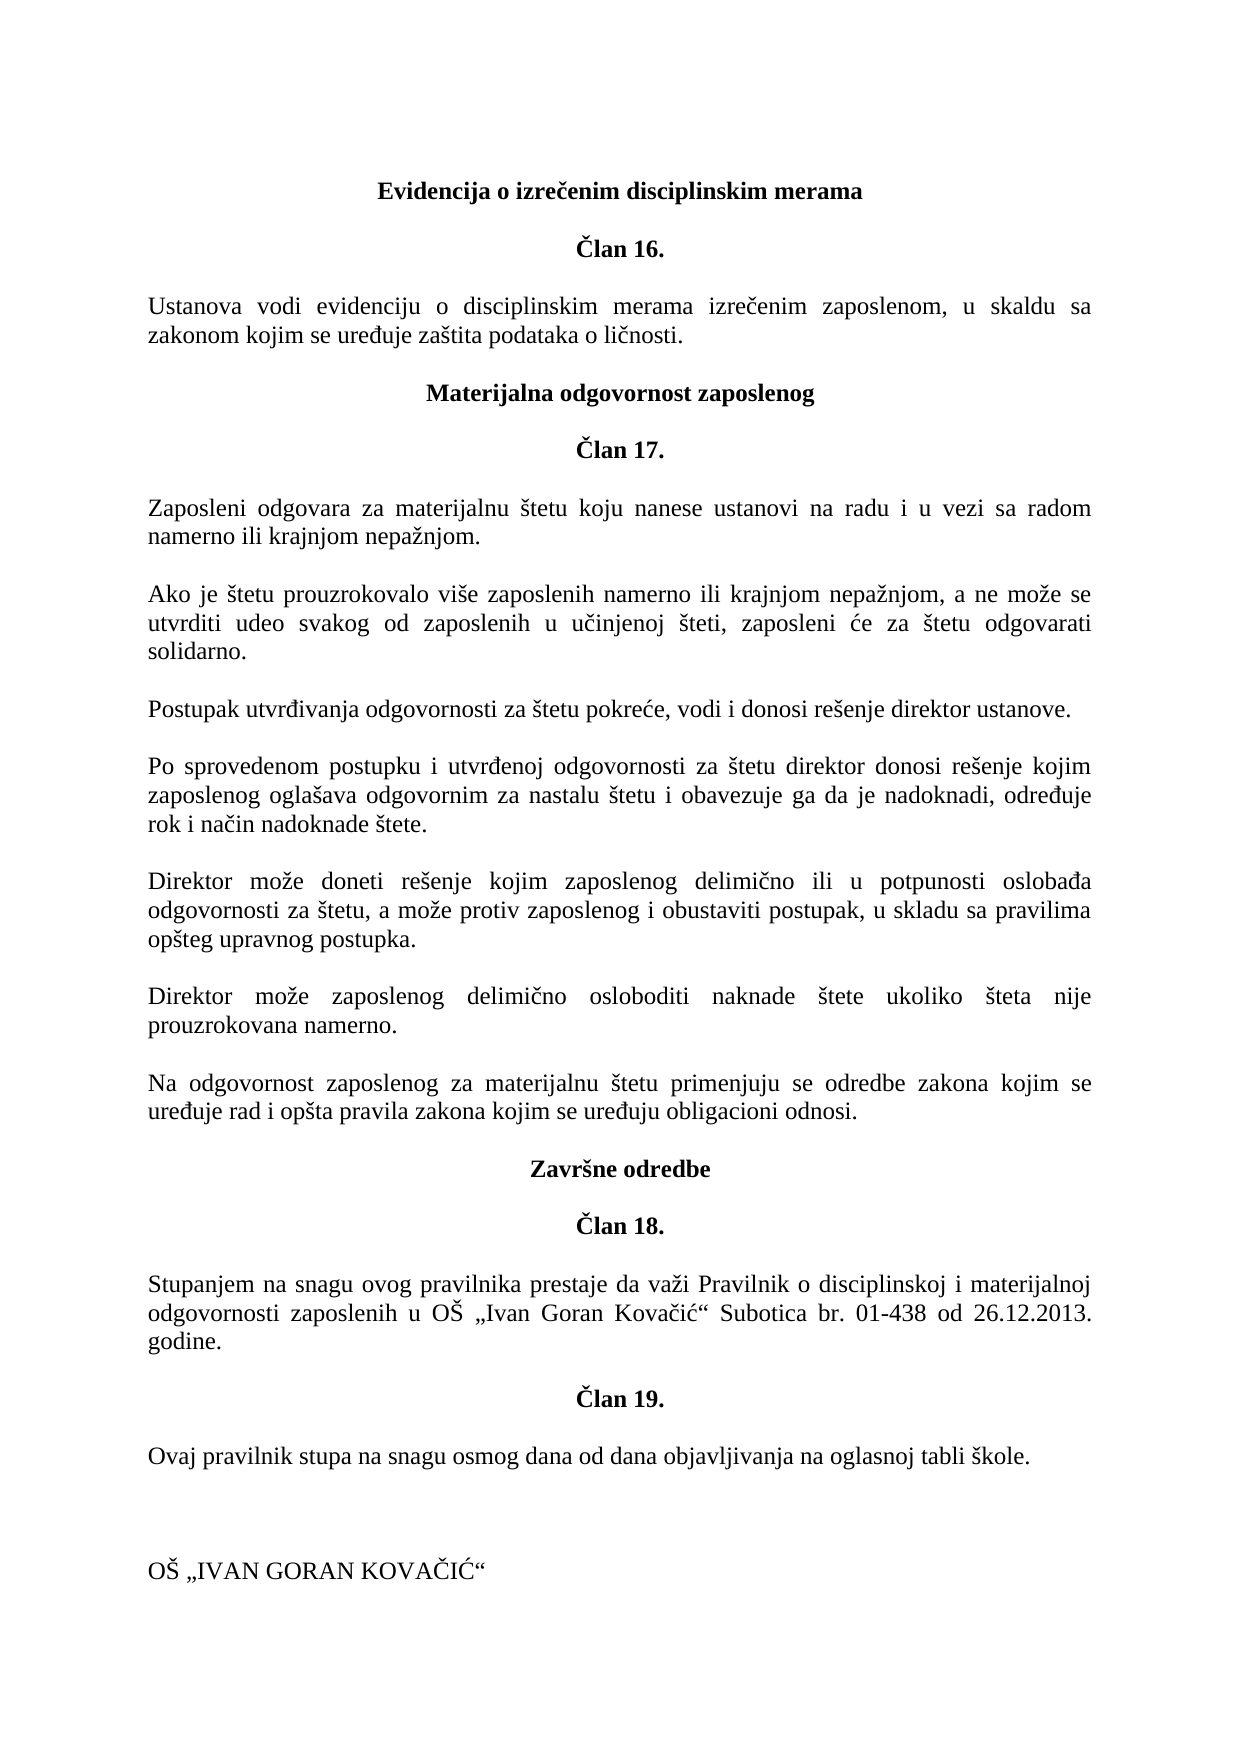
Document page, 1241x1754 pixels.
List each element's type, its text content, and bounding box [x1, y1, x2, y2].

text Ustanova vodi evidenciju o disciplinskim merama izrečenim zaposlenom, u skaldu sa zakonom kojim se uređuje zaštita podataka o ličnosti. [148, 291, 1093, 349]
text Član 18. [148, 1211, 1093, 1240]
text Stupanjem na snagu ovog pravilnika prestaje da važi Pravilnik o disciplinskoj i materijalnoj odgovornosti zaposlenih u OŠ „Ivan Goran Kovačić“ Subotica br. 01-438 od 26.12.2013. godine. [148, 1269, 1093, 1355]
text Član 17. [148, 435, 1093, 464]
text Zaposleni odgovara za materijalnu štetu koju nanese ustanovi na radu i u vezi sa radom namerno ili krajnjom nepažnjom. [148, 493, 1093, 550]
text Direktor može doneti rešenje kojim zaposlenog delimično ili u potpunosti oslobađa odgovornosti za štetu, a može protiv zaposlenog i obustaviti postupak, u skladu sa pravilima opšteg upravnog postupka. [148, 866, 1093, 953]
text Po sprovedenom postupku i utvrđenoj odgovornosti za štetu direktor donosi rešenje kojim zaposlenog oglašava odgovornim za nastalu štetu i obavezuje ga da je nadoknadi, određuje rok i način nadoknade štete. [148, 751, 1093, 838]
text Član 19. [148, 1384, 1093, 1413]
text Na odgovornost zaposlenog za materijalnu štetu primenjuju se odredbe zakona kojim se uređuje rad i opšta pravila zakona kojim se uređuju obligacioni odnosi. [148, 1068, 1093, 1125]
text Član 16. [148, 234, 1093, 263]
text OŠ „IVAN GORAN KOVAČIĆ“ [148, 1556, 1093, 1585]
text Materijalna odgovornost zaposlenog [148, 378, 1093, 406]
text Ovaj pravilnik stupa na snagu osmog dana od dana objavljivanja na oglasnoj tabli škole. [148, 1441, 1093, 1470]
text Ako je štetu prouzrokovalo više zaposlenih namerno ili krajnjom nepažnjom, a ne može se utvrditi udeo svakog od zaposlenih u učinjenoj šteti, zaposleni će za štetu odgovarati solidarno. [148, 579, 1093, 665]
text Evidencija o izrečenim disciplinskim merama [148, 176, 1093, 205]
text Postupak utvrđivanja odgovornosti za štetu pokreće, vodi i donosi rešenje direktor ustanove. [148, 694, 1093, 723]
text Završne odredbe [148, 1154, 1093, 1183]
text Direktor može zaposlenog delimično osloboditi naknade štete ukoliko šteta nije prouzrokovana namerno. [148, 981, 1093, 1039]
